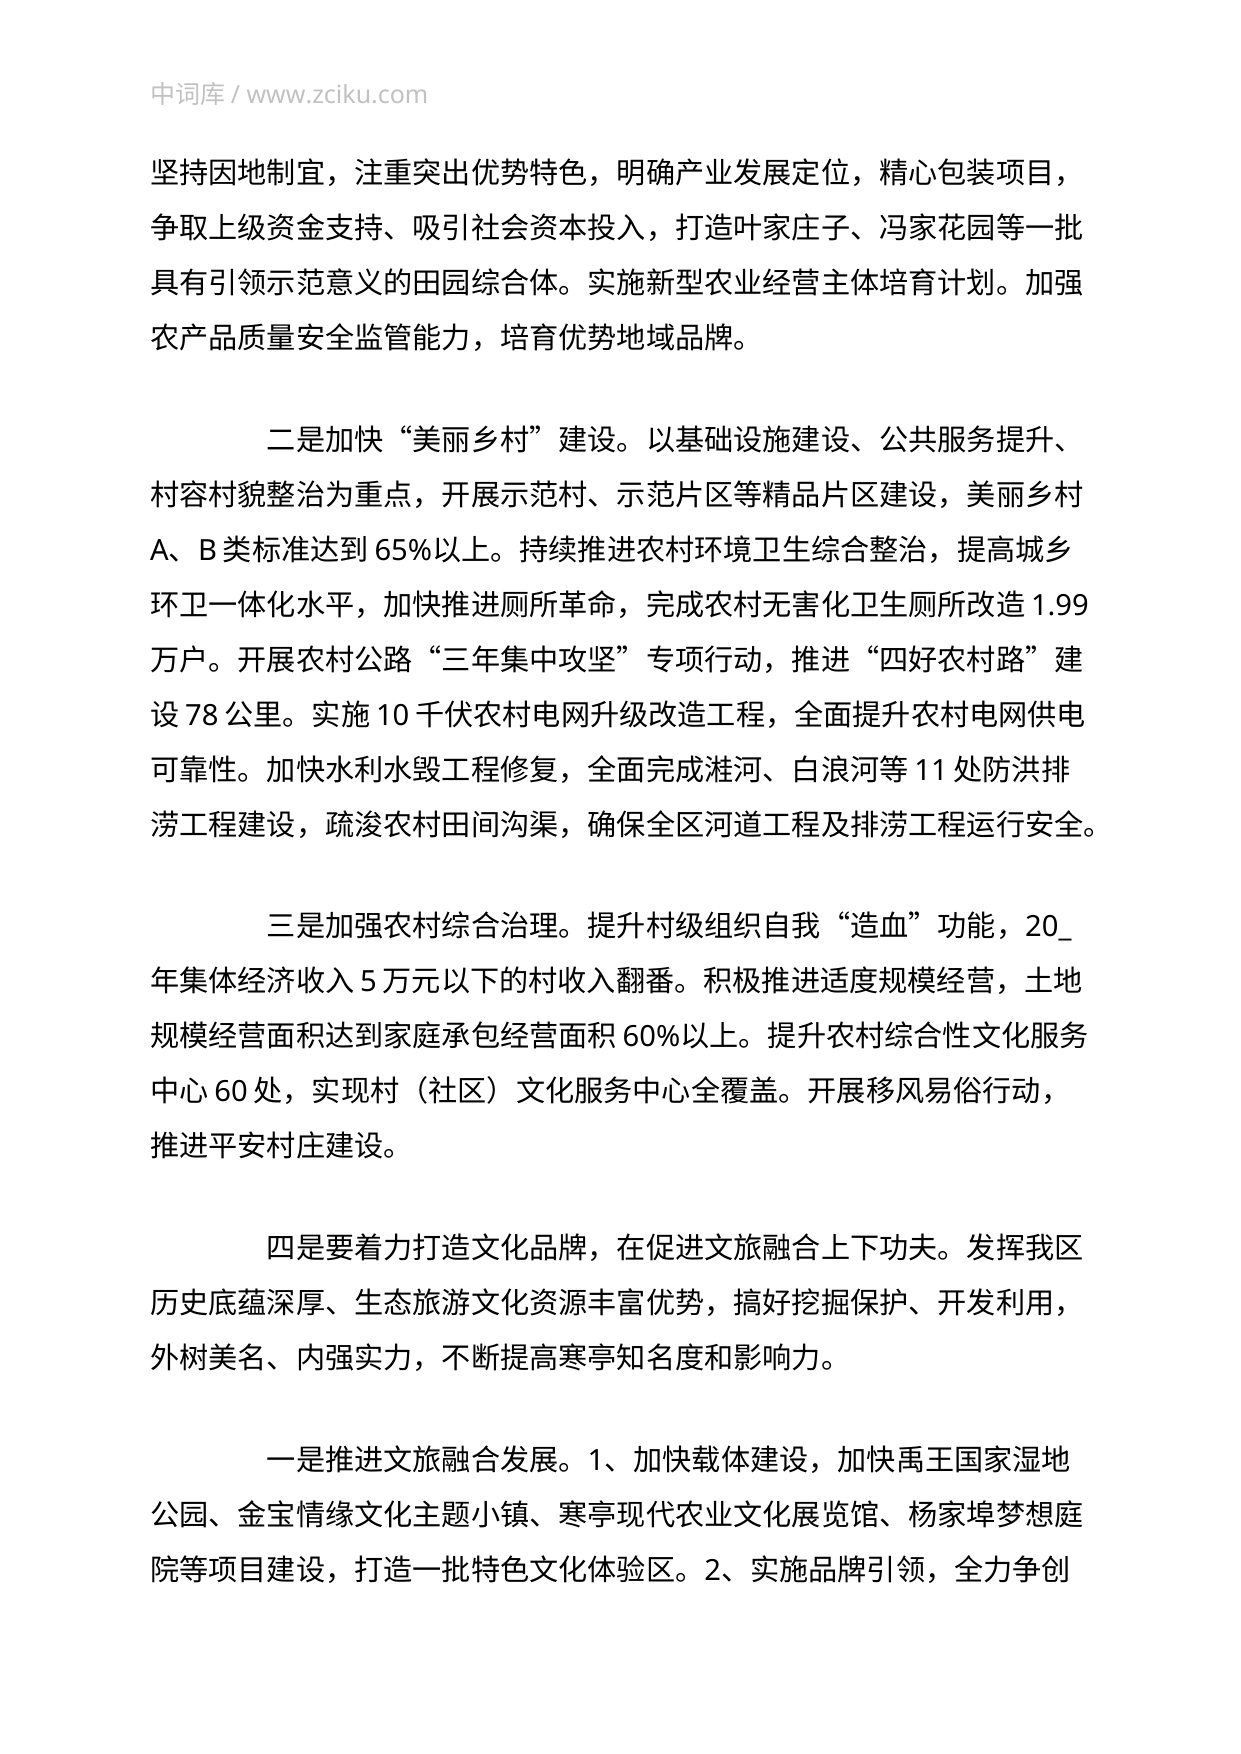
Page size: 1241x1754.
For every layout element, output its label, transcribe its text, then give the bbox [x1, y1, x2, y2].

text 三是加强农村综合治理。提升村级组织自我“造血”功能，20_年集体经济收入5万元以下的村收入翻番。积极推进适度规模经营，土地规模经营面积达到家庭承包经营面积60%以上。提升农村综合性文化服务中心60处，实现村（社区）文化服务中心全覆盖。开展移风易俗行动，推进平安村庄建设。 [150, 903, 1090, 1165]
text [150, 1436, 1090, 1588]
text 二是加快“美丽乡村”建设。以基础设施建设、公共服务提升、村容村貌整治为重点，开展示范村、示范片区等精品片区建设，美丽乡村A、B类标准达到65%以上。持续推进农村环境卫生综合整治，提高城乡环卫一体化水平，加快推进厕所革命，完成农村无害化卫生厕所改造1.99万户。开展农村公路“三年集中攻坚”专项行动，推进“四好农村路”建设78公里。实施10千伏农村电网升级改造工程，全面提升农村电网供电可靠性。加快水利水毁工程修复，全面完成溎河、白浪河等11处防洪排涝工程建设，疏浚农村田间沟渠，确保全区河道工程及排涝工程运行安全。 [150, 416, 1090, 843]
text 四是要着力打造文化品牌，在促进文旅融合上下功夫。发挥我区历史底蕴深厚、生态旅游文化资源丰富优势，搞好挖掘保护、开发利用，外树美名、内强实力，不断提高寒亭知名度和影响力。 [150, 1225, 1090, 1377]
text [150, 150, 1090, 357]
